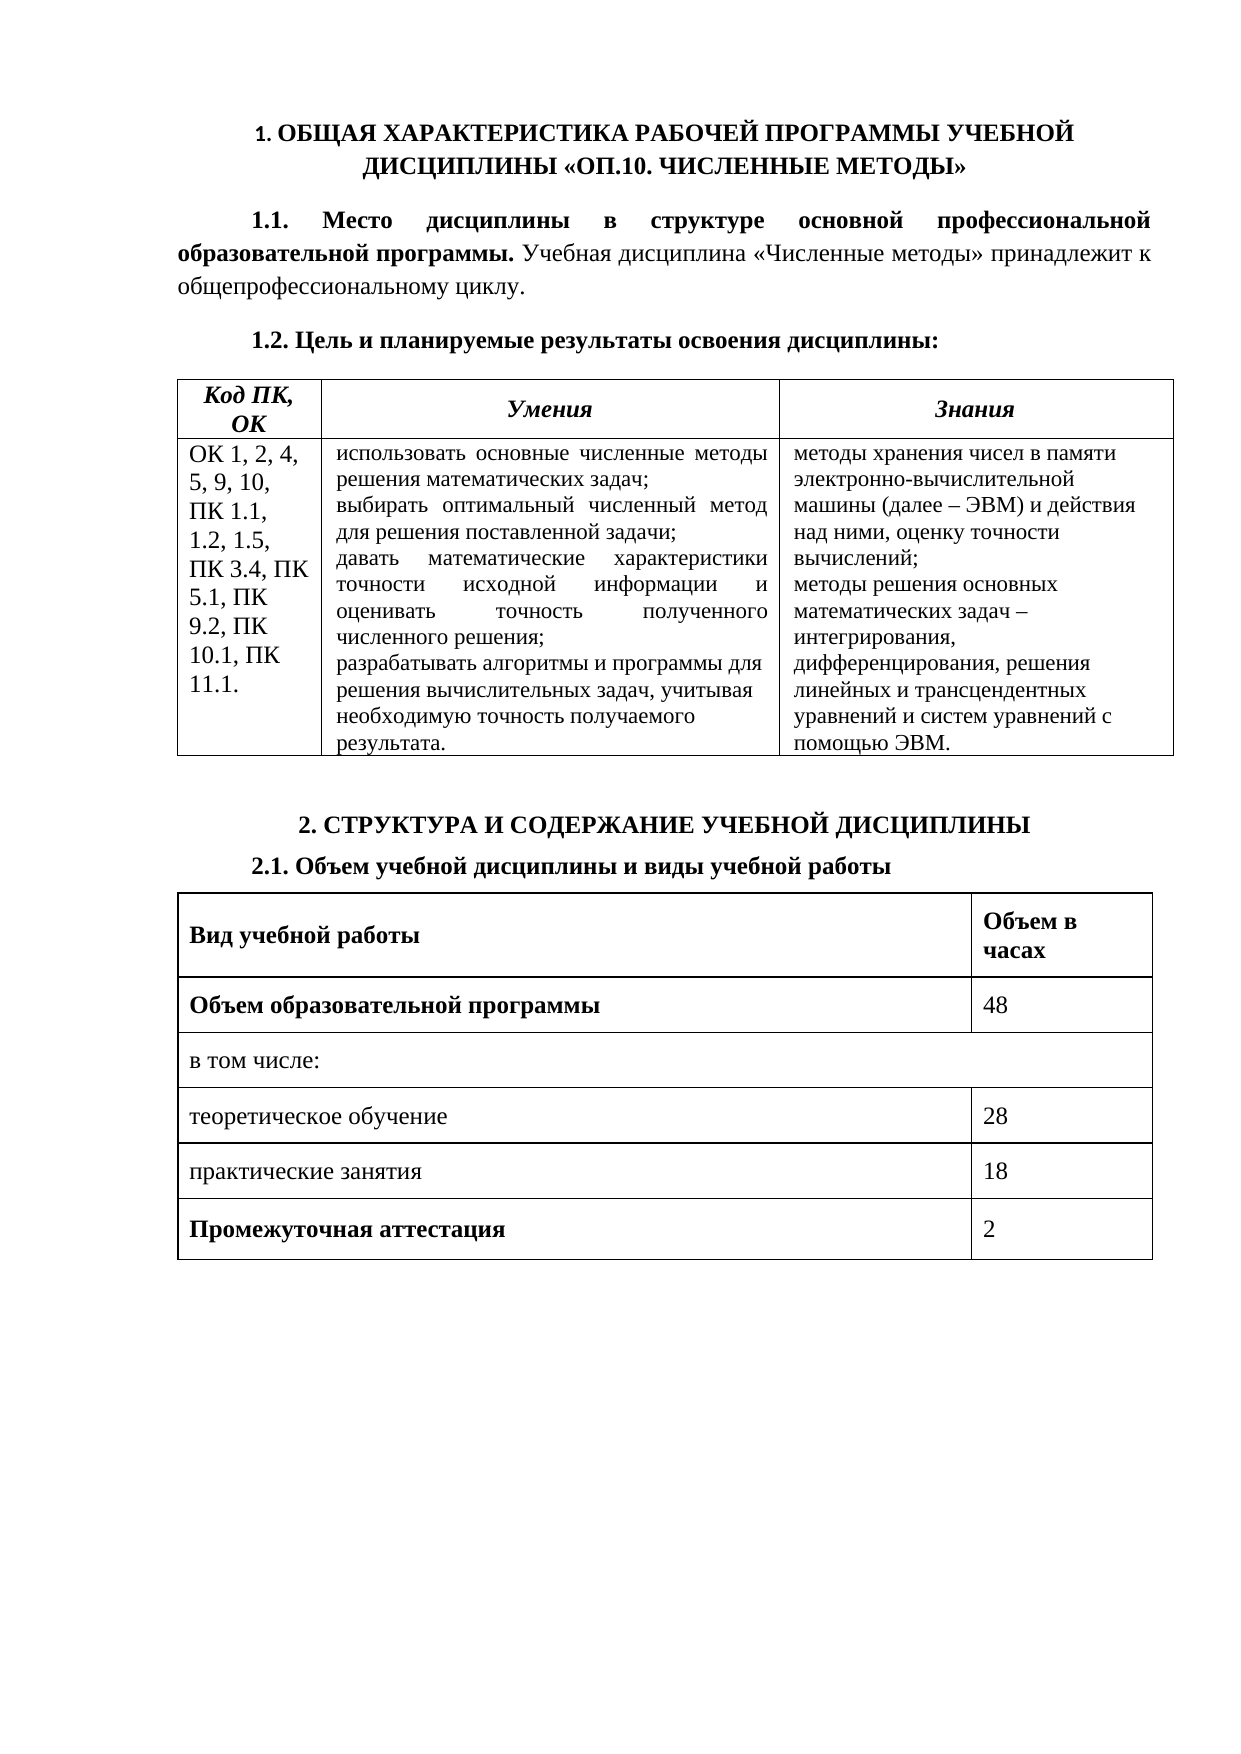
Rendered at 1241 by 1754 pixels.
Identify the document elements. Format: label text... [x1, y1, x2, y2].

table_cell ОК 1, 2, 4, 5, 9, 10, ПК 1.1, 1.2, 1.5, ПК 3.4, ПК 5.1, ПК 9.2, ПК 10.1, ПК 11.1. [178, 439, 321, 755]
table_cell 2 [972, 1199, 1152, 1258]
table_header Код ПК, ОК [178, 380, 321, 438]
table_header Знания [780, 380, 1173, 438]
table_cell 28 [972, 1088, 1152, 1142]
text 1. ОБЩАЯ ХАРАКТЕРИСТИКА РАБОЧЕЙ ПРОГРАММЫ УЧЕБНОЙ ДИСЦИПЛИНЫ «ОП.10. ЧИСЛЕННЫЕ МЕТОДЫ» [177, 118, 1152, 180]
table_cell Объем образовательной программы [179, 978, 971, 1032]
table_cell методы хранения чисел в памяти электронно-вычислительной машины (далее – ЭВМ) и действия над ними, оценку точности вычислений; методы решения основных математических задач – интегрирования, дифференцирования, решения линейных и трансцендентных уравнений и систем уравнений с помощью ЭВМ. [780, 439, 1173, 755]
text 1.2. Цель и планируемые результаты освоения дисциплины: [177, 325, 1152, 354]
table_cell теоретическое обучение [179, 1088, 971, 1142]
table_header Умения [322, 380, 779, 438]
table_cell в том числе: [179, 1033, 1152, 1087]
table_cell 18 [972, 1144, 1152, 1197]
table_cell 48 [972, 978, 1152, 1032]
table_header Объем в часах [972, 894, 1152, 976]
table_header Вид учебной работы [179, 894, 971, 976]
text 2. СТРУКТУРА И СОДЕРЖАНИЕ УЧЕБНОЙ ДИСЦИПЛИНЫ [177, 810, 1152, 838]
text 1.1. Место дисциплины в структуре основной профессиональной образовательной программы. Учебная дисциплина «Численные методы» принадлежит к общепрофессиональному циклу. [177, 205, 1152, 300]
text 2.1. Объем учебной дисциплины и виды учебной работы [177, 851, 1152, 880]
table_cell использовать основные численные методы решения математических задач; выбирать оптимальный численный метод для решения поставленной задачи; давать математические характеристики точности исходной информации и оценивать точность полученного численного решения; разрабатывать алгоритмы и программы для решения вычислительных задач, учитывая необходимую точность получаемого результата. [322, 439, 779, 755]
table_cell практические занятия [179, 1144, 971, 1197]
table_cell Промежуточная аттестация [179, 1199, 971, 1258]
